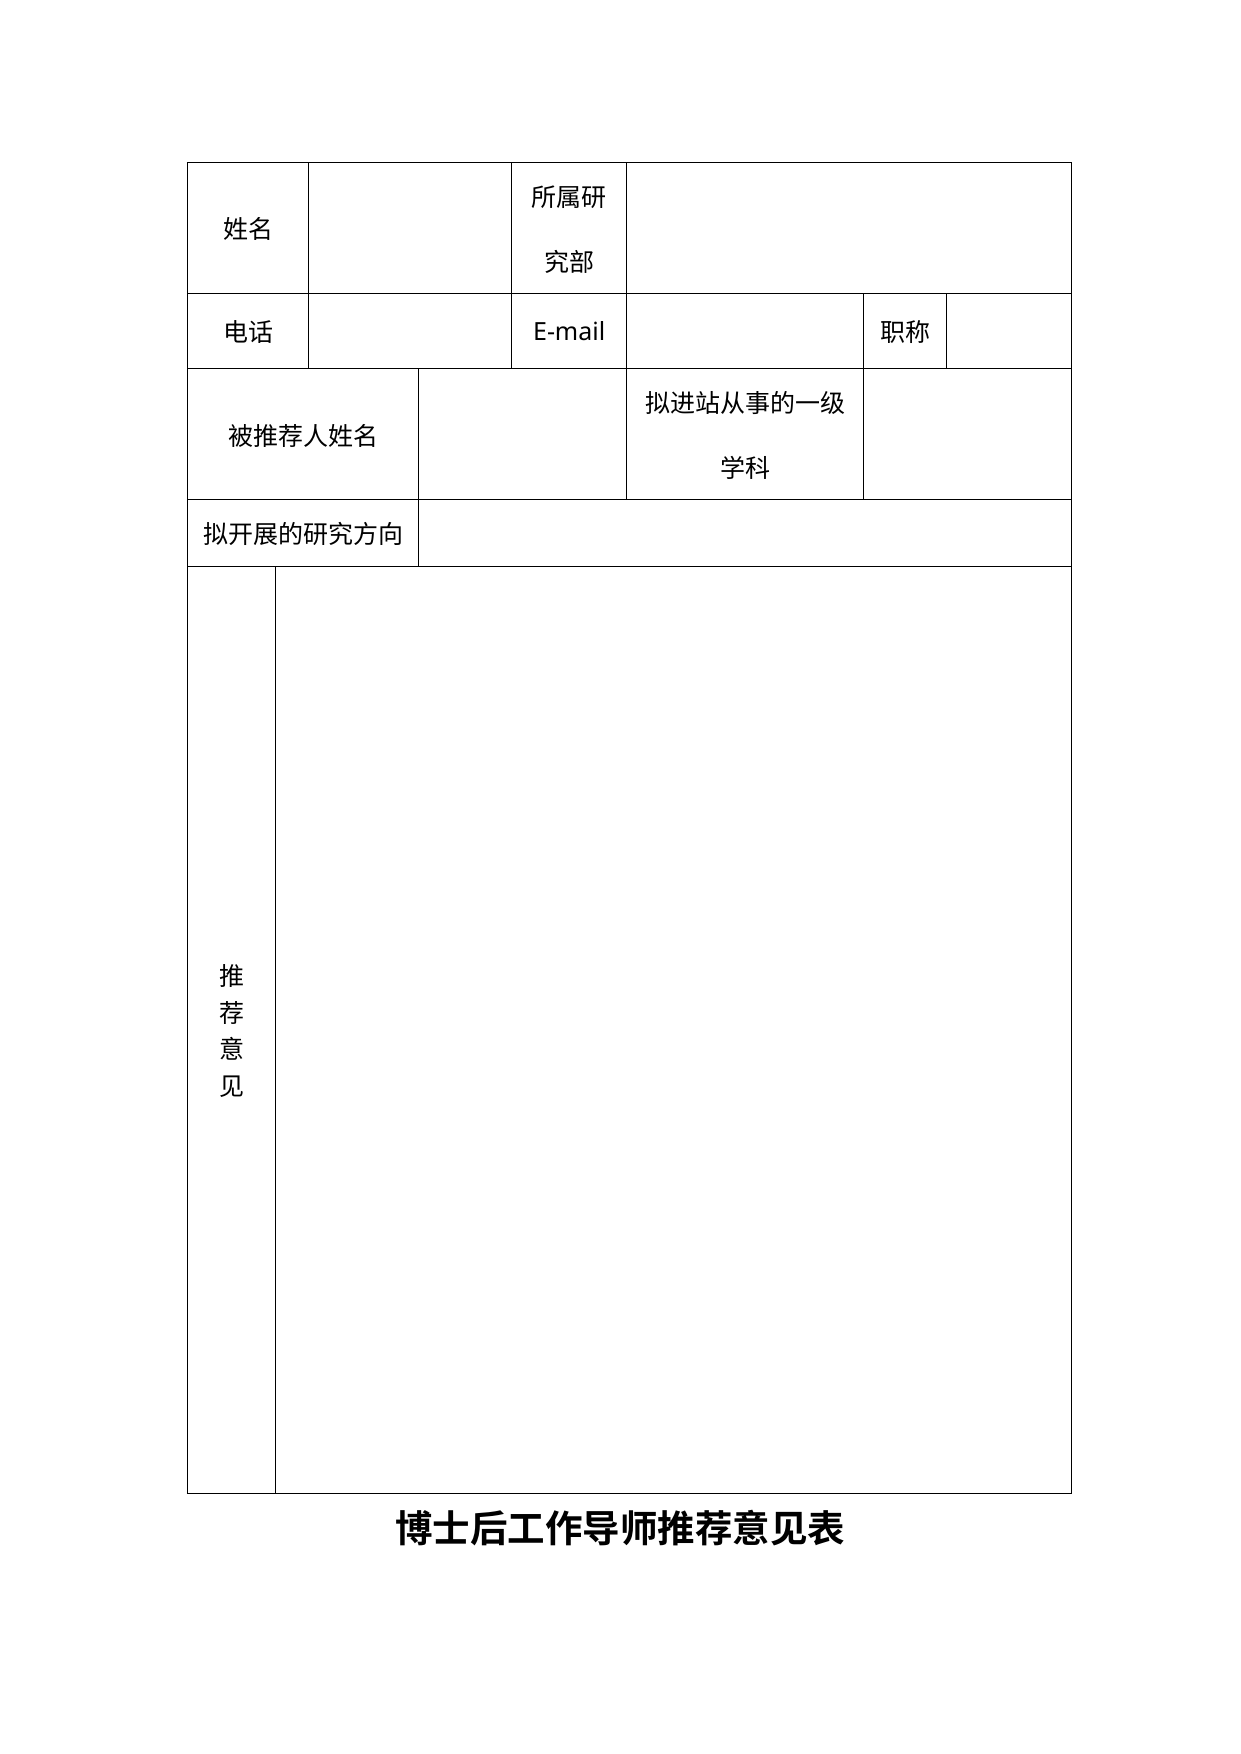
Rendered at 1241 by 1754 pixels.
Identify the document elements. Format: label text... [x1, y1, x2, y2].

text 博士后工作导师推荐意见表 [187, 1494, 1053, 1559]
table_cell [864, 369, 1071, 499]
table_cell 电话 [188, 294, 308, 368]
table_cell [419, 500, 1071, 566]
table_header 所属研究部 [512, 163, 626, 293]
table_cell [309, 294, 511, 368]
table_cell 拟开展的研究方向 [188, 500, 418, 566]
table_cell E-mail [512, 294, 626, 368]
table_cell [276, 567, 1071, 1493]
table_cell 推 荐 意 见 [188, 567, 275, 1493]
table_cell [627, 294, 863, 368]
table_cell [419, 369, 626, 499]
table_header [627, 163, 1071, 293]
table_cell 职称 [864, 294, 946, 368]
table_cell [947, 294, 1071, 368]
table_cell 拟进站从事的一级学科 [627, 369, 863, 499]
table_cell 被推荐人姓名 [188, 369, 418, 499]
table_header [309, 163, 511, 293]
table_header 姓名 [188, 163, 308, 293]
